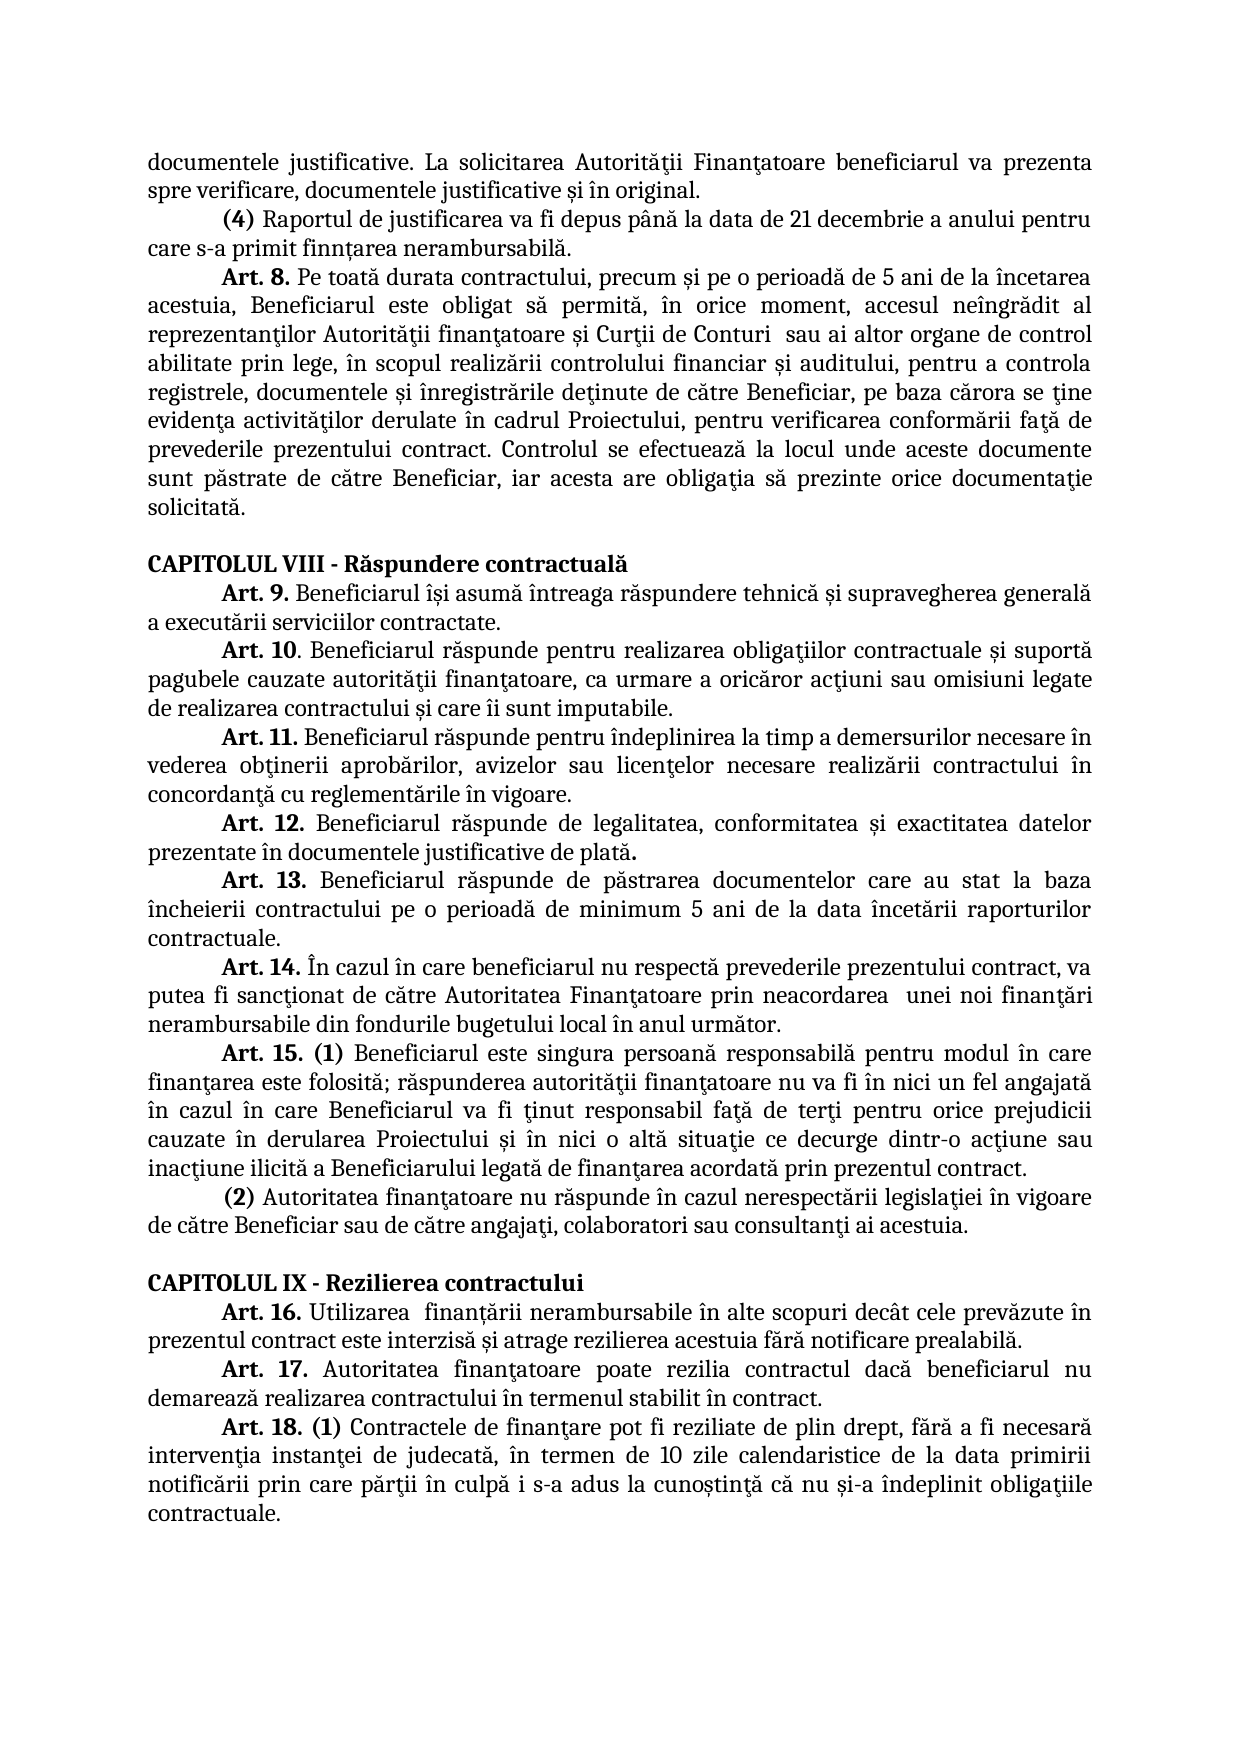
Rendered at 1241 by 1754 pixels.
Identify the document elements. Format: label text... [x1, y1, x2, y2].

text Art. 13. Beneficiarul răspunde de păstrarea documentelor care au stat la baza încheierii contractului pe o perioadă de minimum 5 ani de la data încetării raporturilor contractuale. [148, 866, 1093, 953]
text (4) Raportul de justificarea va fi depus până la data de 21 decembrie a anului pentru care s-a primit finnțarea nerambursabilă. [148, 205, 1093, 263]
text Art. 9. Beneficiarul îşi asumă întreaga răspundere tehnică şi supravegherea generală a executării serviciilor contractate. [148, 579, 1093, 636]
text Art. 12. Beneficiarul răspunde de legalitatea, conformitatea şi exactitatea datelor prezentate în documentele justificative de plată. [148, 809, 1093, 866]
text (2) Autoritatea finanţatoare nu răspunde în cazul nerespectării legislaţiei în vigoare de către Beneficiar sau de către angajaţi, colaboratori sau consultanţi ai acestuia. [148, 1183, 1093, 1240]
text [148, 148, 1093, 205]
text Art. 15. (1) Beneficiarul este singura persoană responsabilă pentru modul în care finanţarea este folosită; răspunderea autorităţii finanţatoare nu va fi în nici un fel angajată în cazul în care Beneficiarul va fi ţinut responsabil faţă de terţi pentru orice prejudicii cauzate în derularea Proiectului şi în nici o altă situaţie ce decurge dintr-o acţiune sau inacţiune ilicită a Beneficiarului legată de finanţarea acordată prin prezentul contract. [148, 1039, 1093, 1183]
text CAPITOLUL VIII - Răspundere contractuală [148, 550, 1093, 579]
text Art. 14. În cazul în care beneficiarul nu respectă prevederile prezentului contract, va putea fi sancţionat de către Autoritatea Finanţatoare prin neacordarea unei noi finanţări nerambursabile din fondurile bugetului local în anul următor. [148, 953, 1093, 1039]
text Art. 17. Autoritatea finanţatoare poate rezilia contractul dacă beneficiarul nu demarează realizarea contractului în termenul stabilit în contract. [148, 1355, 1093, 1413]
text Art. 16. Utilizarea finanțării nerambursabile în alte scopuri decât cele prevăzute în prezentul contract este interzisă şi atrage rezilierea acestuia fără notificare prealabilă. [148, 1298, 1093, 1355]
text CAPITOLUL IX - Rezilierea contractului [148, 1269, 1093, 1298]
text Art. 18. (1) Contractele de finanţare pot fi reziliate de plin drept, fără a fi necesară intervenţia instanţei de judecată, în termen de 10 zile calendaristice de la data primirii notificării prin care părţii în culpă i s-a adus la cunoştinţă că nu şi-a îndeplinit obligaţiile contractuale. [148, 1413, 1093, 1528]
text Art. 8. Pe toată durata contractului, precum şi pe o perioadă de 5 ani de la încetarea acestuia, Beneficiarul este obligat să permită, în orice moment, accesul neîngrădit al reprezentanţilor Autorităţii finanţatoare şi Curţii de Conturi sau ai altor organe de control abilitate prin lege, în scopul realizării controlului financiar şi auditului, pentru a controla registrele, documentele şi înregistrările deţinute de către Beneficiar, pe baza cărora se ţine evidenţa activităţilor derulate în cadrul Proiectului, pentru verificarea conformării faţă de prevederile prezentului contract. Controlul se efectuează la locul unde aceste documente sunt păstrate de către Beneficiar, iar acesta are obligaţia să prezinte orice documentaţie solicitată. [148, 263, 1093, 521]
text Art. 11. Beneficiarul răspunde pentru îndeplinirea la timp a demersurilor necesare în vederea obţinerii aprobărilor, avizelor sau licenţelor necesare realizării contractului în concordanţă cu reglementările în vigoare. [148, 723, 1093, 809]
text Art. 10. Beneficiarul răspunde pentru realizarea obligaţiilor contractuale şi suportă pagubele cauzate autorităţii finanţatoare, ca urmare a oricăror acţiuni sau omisiuni legate de realizarea contractului şi care îi sunt imputabile. [148, 636, 1093, 723]
